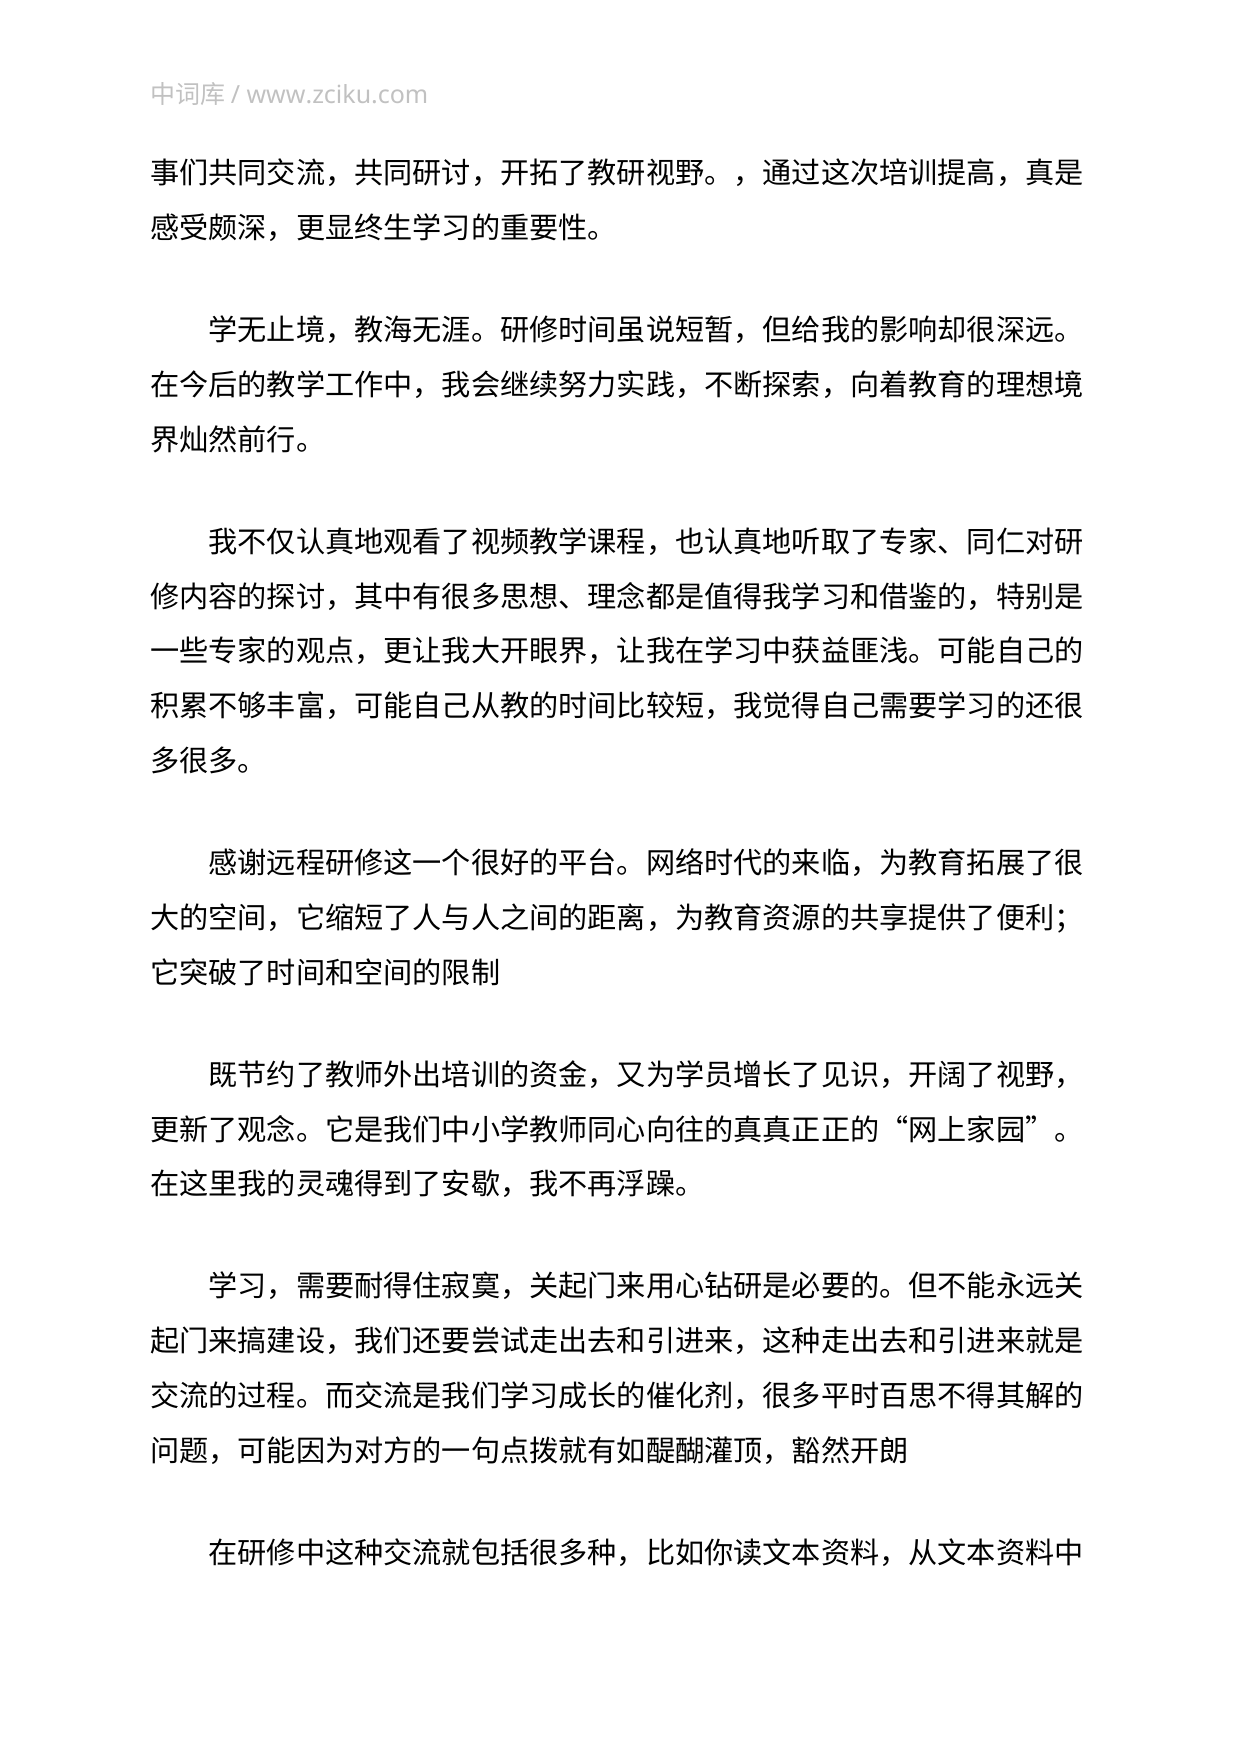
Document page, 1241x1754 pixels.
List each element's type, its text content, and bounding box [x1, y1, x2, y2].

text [150, 1529, 1090, 1571]
text 学习，需要耐得住寂寞，关起门来用心钻研是必要的。但不能永远关起门来搞建设，我们还要尝试走出去和引进来，这种走出去和引进来就是交流的过程。而交流是我们学习成长的催化剂，很多平时百思不得其解的问题，可能因为对方的一句点拨就有如醍醐灌顶，豁然开朗 [150, 1263, 1090, 1470]
text 学无止境，教海无涯。研修时间虽说短暂，但给我的影响却很深远。在今后的教学工作中，我会继续努力实践，不断探索，向着教育的理想境界灿然前行。 [150, 307, 1090, 459]
text 既节约了教师外出培训的资金，又为学员增长了见识，开阔了视野，更新了观念。它是我们中小学教师同心向往的真真正正的“网上家园”。在这里我的灵魂得到了安歇，我不再浮躁。 [150, 1051, 1090, 1203]
text 感谢远程研修这一个很好的平台。网络时代的来临，为教育拓展了很大的空间，它缩短了人与人之间的距离，为教育资源的共享提供了便利；它突破了时间和空间的限制 [150, 839, 1090, 992]
text 我不仅认真地观看了视频教学课程，也认真地听取了专家、同仁对研修内容的探讨，其中有很多思想、理念都是值得我学习和借鉴的，特别是一些专家的观点，更让我大开眼界，让我在学习中获益匪浅。可能自己的积累不够丰富，可能自己从教的时间比较短，我觉得自己需要学习的还很多很多。 [150, 518, 1090, 780]
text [150, 150, 1090, 247]
